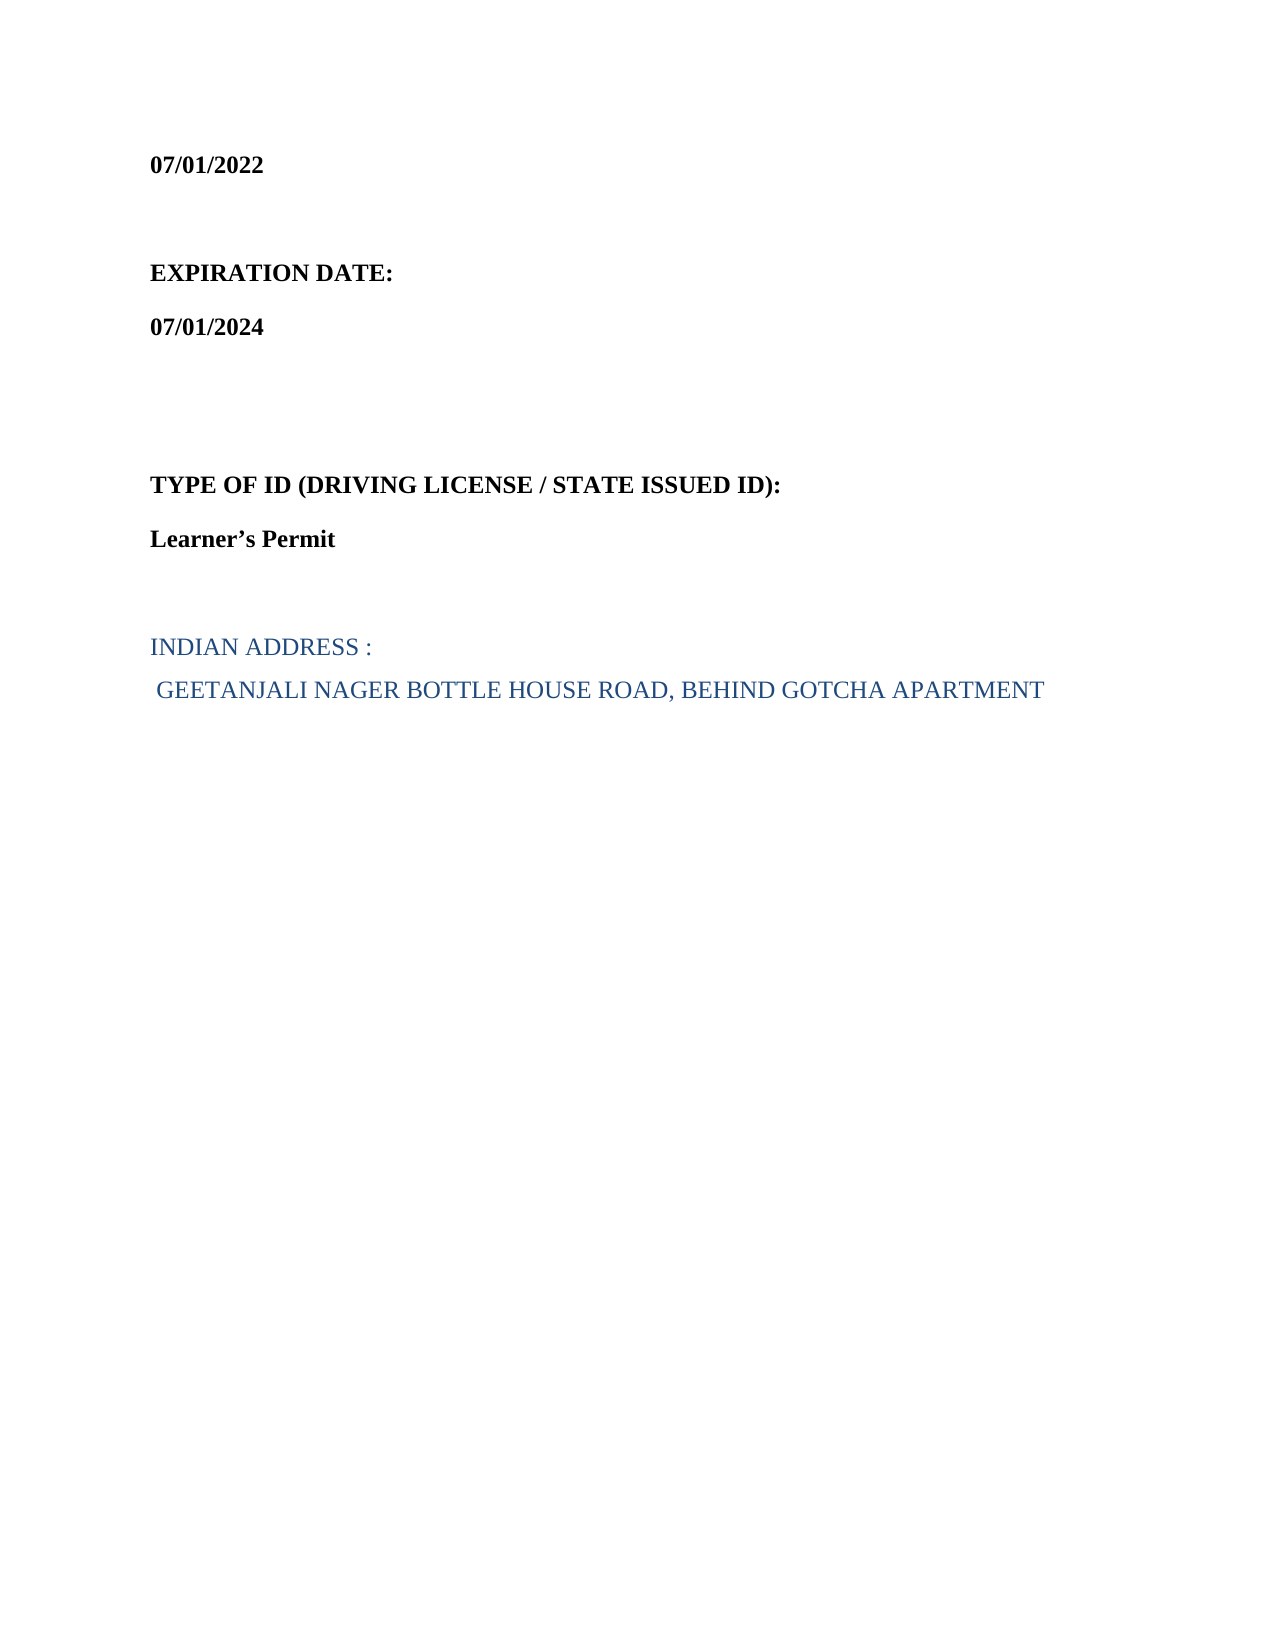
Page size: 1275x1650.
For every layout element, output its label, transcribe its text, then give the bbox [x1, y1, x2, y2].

text TYPE OF ID (DRIVING LICENSE / STATE ISSUED ID): [150, 470, 1125, 499]
text INDIAN ADDRESS : [150, 632, 1125, 661]
text GEETANJALI NAGER BOTTLE HOUSE ROAD, BEHIND GOTCHA APARTMENT [150, 675, 1125, 704]
text 07/01/2022 [150, 150, 1125, 179]
text EXPIRATION DATE: [150, 258, 1125, 286]
text 07/01/2024 [150, 312, 1125, 340]
text Learner’s Permit [150, 524, 1125, 553]
